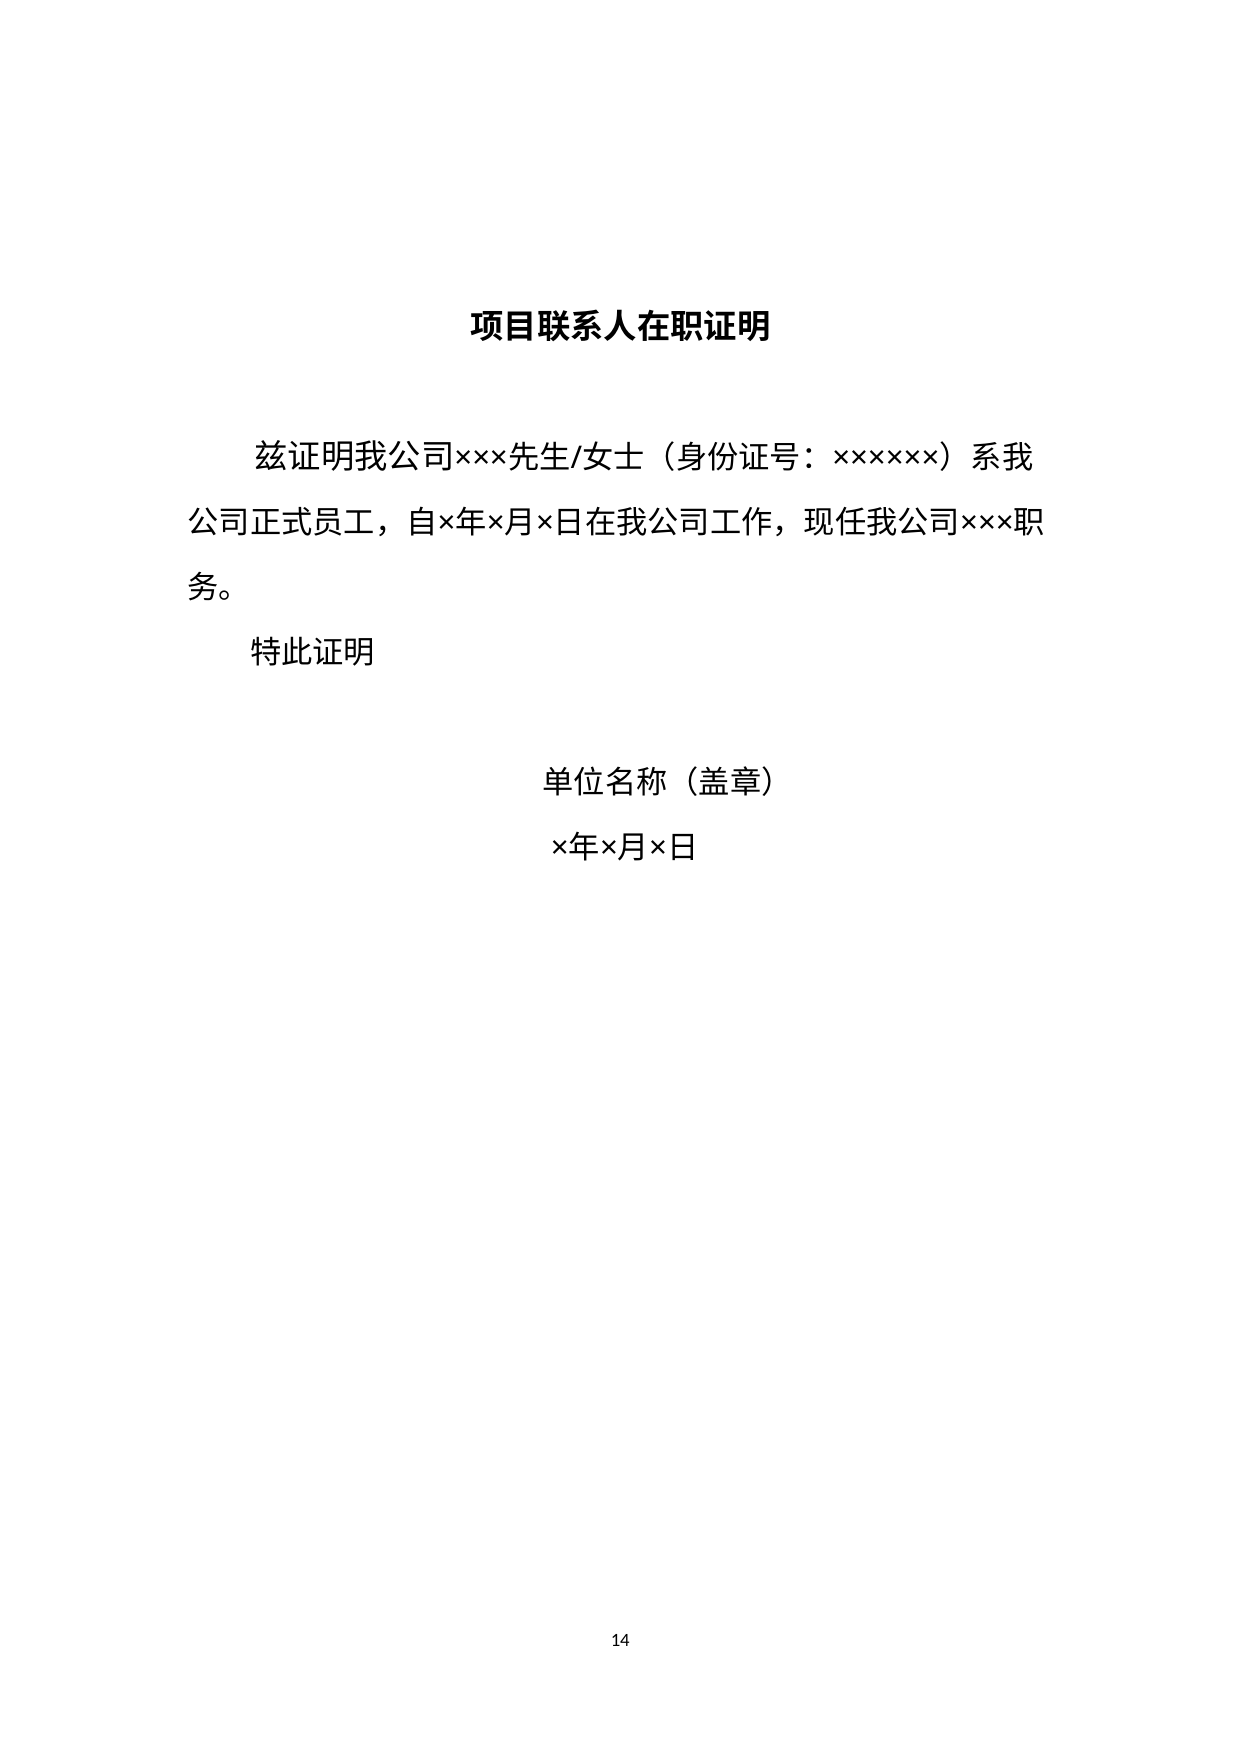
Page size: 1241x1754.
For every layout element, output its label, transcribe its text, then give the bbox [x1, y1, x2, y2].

text 单位名称（盖章） [187, 747, 1053, 812]
text 特此证明 [187, 617, 1053, 682]
text 项目联系人在职证明 [187, 292, 1053, 357]
text ×年×月×日 [187, 812, 1053, 877]
text 兹证明我公司×××先生/女士（身份证号：××××××）系我公司正式员工，自×年×月×日在我公司工作，现任我公司×××职务。 [187, 422, 1053, 617]
